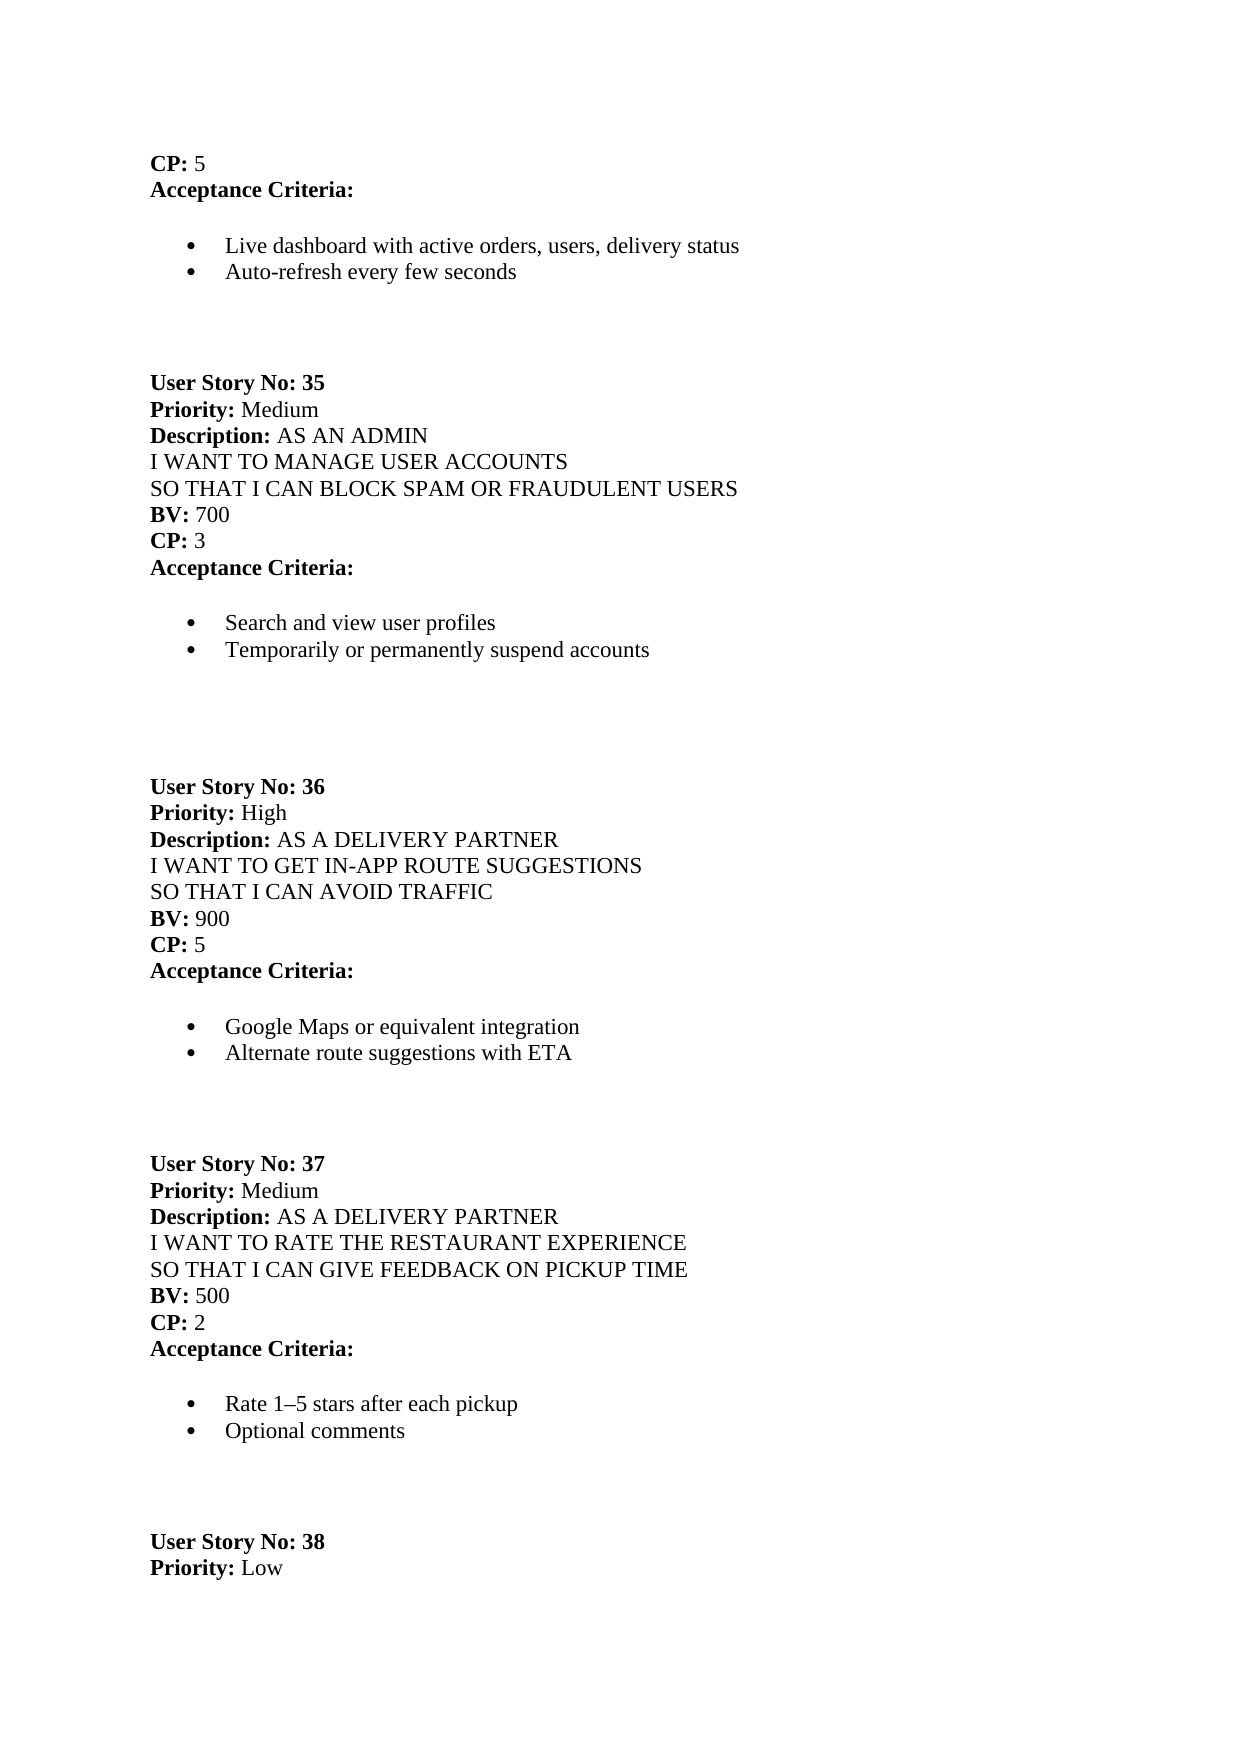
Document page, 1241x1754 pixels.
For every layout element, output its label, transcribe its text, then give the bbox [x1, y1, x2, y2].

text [150, 150, 1090, 203]
list Temporarily or permanently suspend accounts [187, 636, 1090, 662]
list Auto-refresh every few seconds [187, 258, 1090, 284]
list Search and view user profiles [187, 609, 1090, 636]
text User Story No: 35 Priority: Medium Description: AS AN ADMIN I WANT TO MANAGE USER ACCOUNTS SO THAT I CAN BLOCK SPAM OR FRAUDULENT USERS BV: 700 CP: 3 Acceptance Criteria: [150, 369, 1090, 580]
list Google Maps or equivalent integration [187, 1013, 1090, 1039]
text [150, 1528, 1090, 1581]
text User Story No: 36 Priority: High Description: AS A DELIVERY PARTNER I WANT TO GET IN-APP ROUTE SUGGESTIONS SO THAT I CAN AVOID TRAFFIC BV: 900 CP: 5 Acceptance Criteria: [150, 773, 1090, 984]
list Live dashboard with active orders, users, delivery status [187, 232, 1090, 258]
list Rate 1–5 stars after each pickup [187, 1390, 1090, 1417]
text User Story No: 37 Priority: Medium Description: AS A DELIVERY PARTNER I WANT TO RATE THE RESTAURANT EXPERIENCE SO THAT I CAN GIVE FEEDBACK ON PICKUP TIME BV: 500 CP: 2 Acceptance Criteria: [150, 1150, 1090, 1361]
list Optional comments [187, 1417, 1090, 1443]
list Alternate route suggestions with ETA [187, 1039, 1090, 1066]
